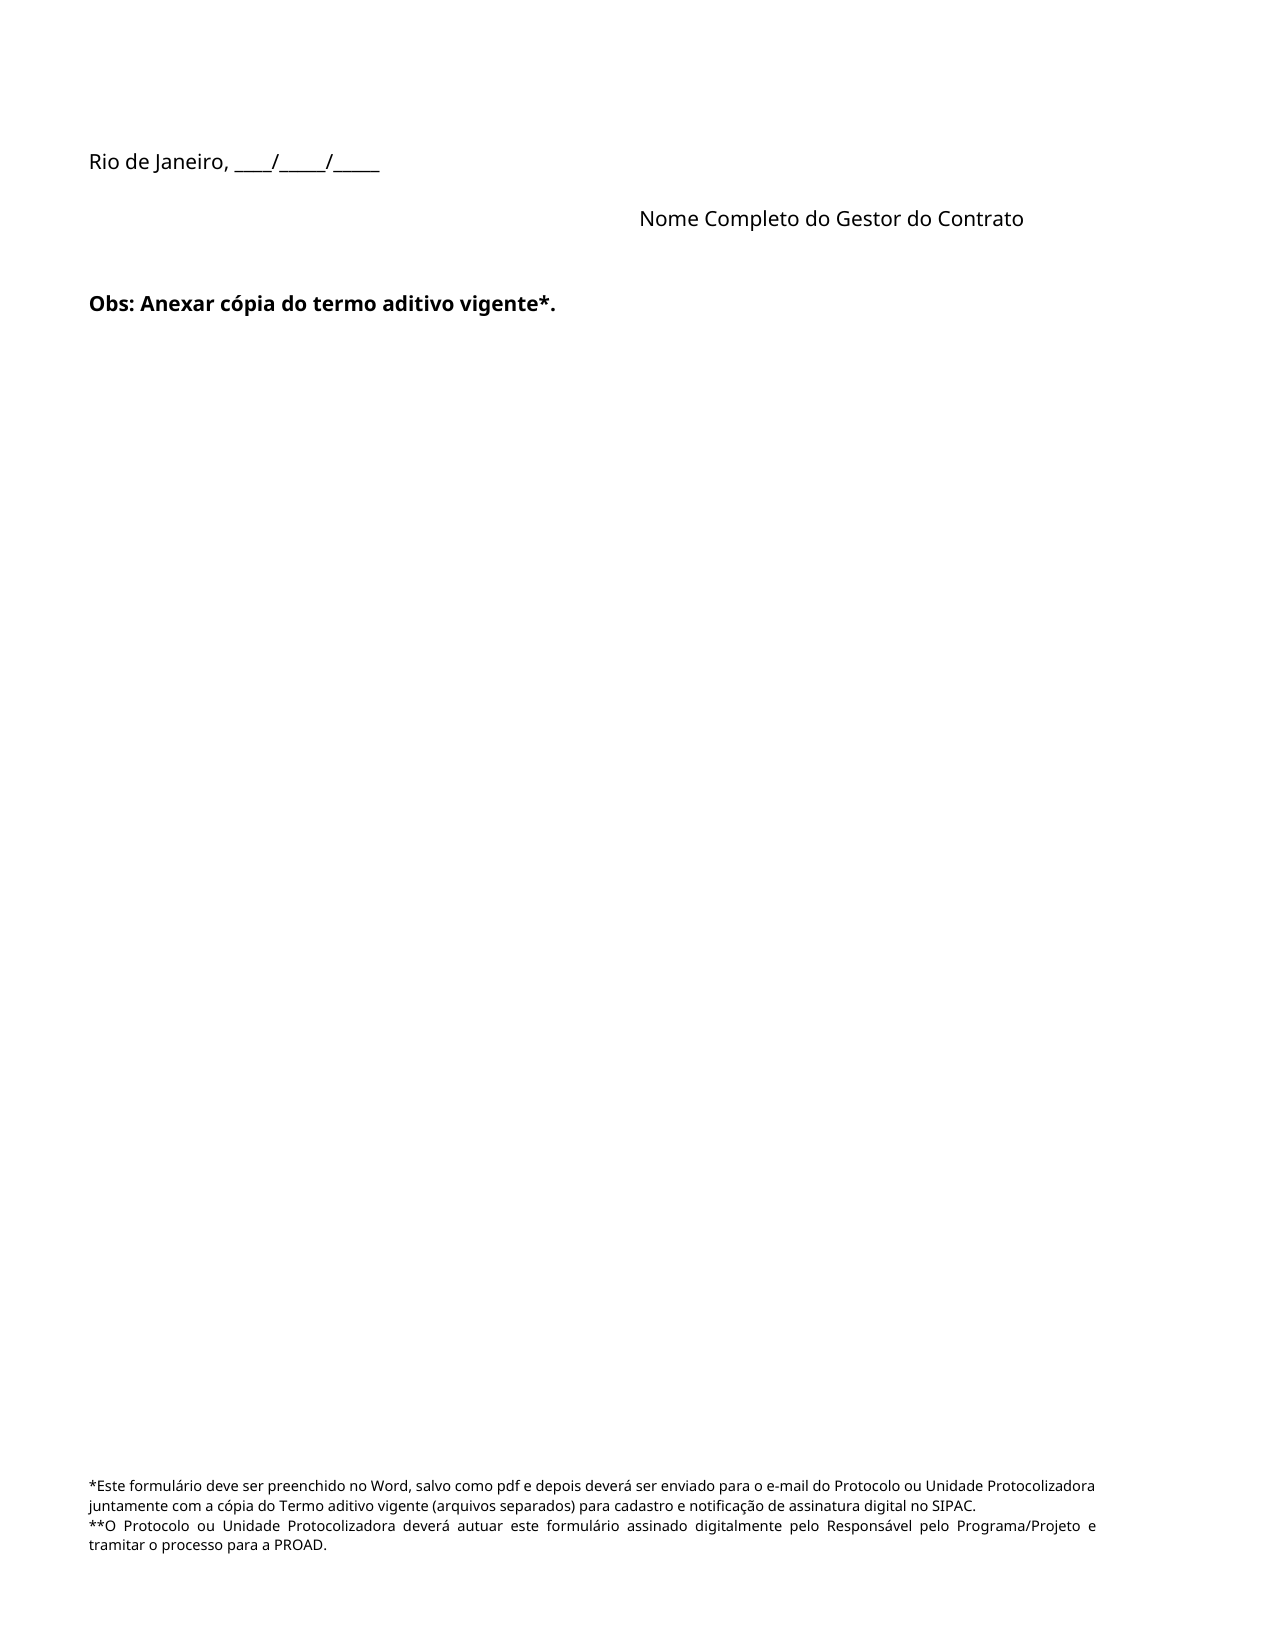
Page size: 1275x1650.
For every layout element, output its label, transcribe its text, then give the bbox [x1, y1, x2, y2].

text Rio de Janeiro, ____/_____/_____ [89, 147, 1098, 175]
text Obs: Anexar cópia do termo aditivo vigente*. [89, 289, 1098, 318]
text Nome Completo do Gestor do Contrato [89, 204, 1098, 232]
